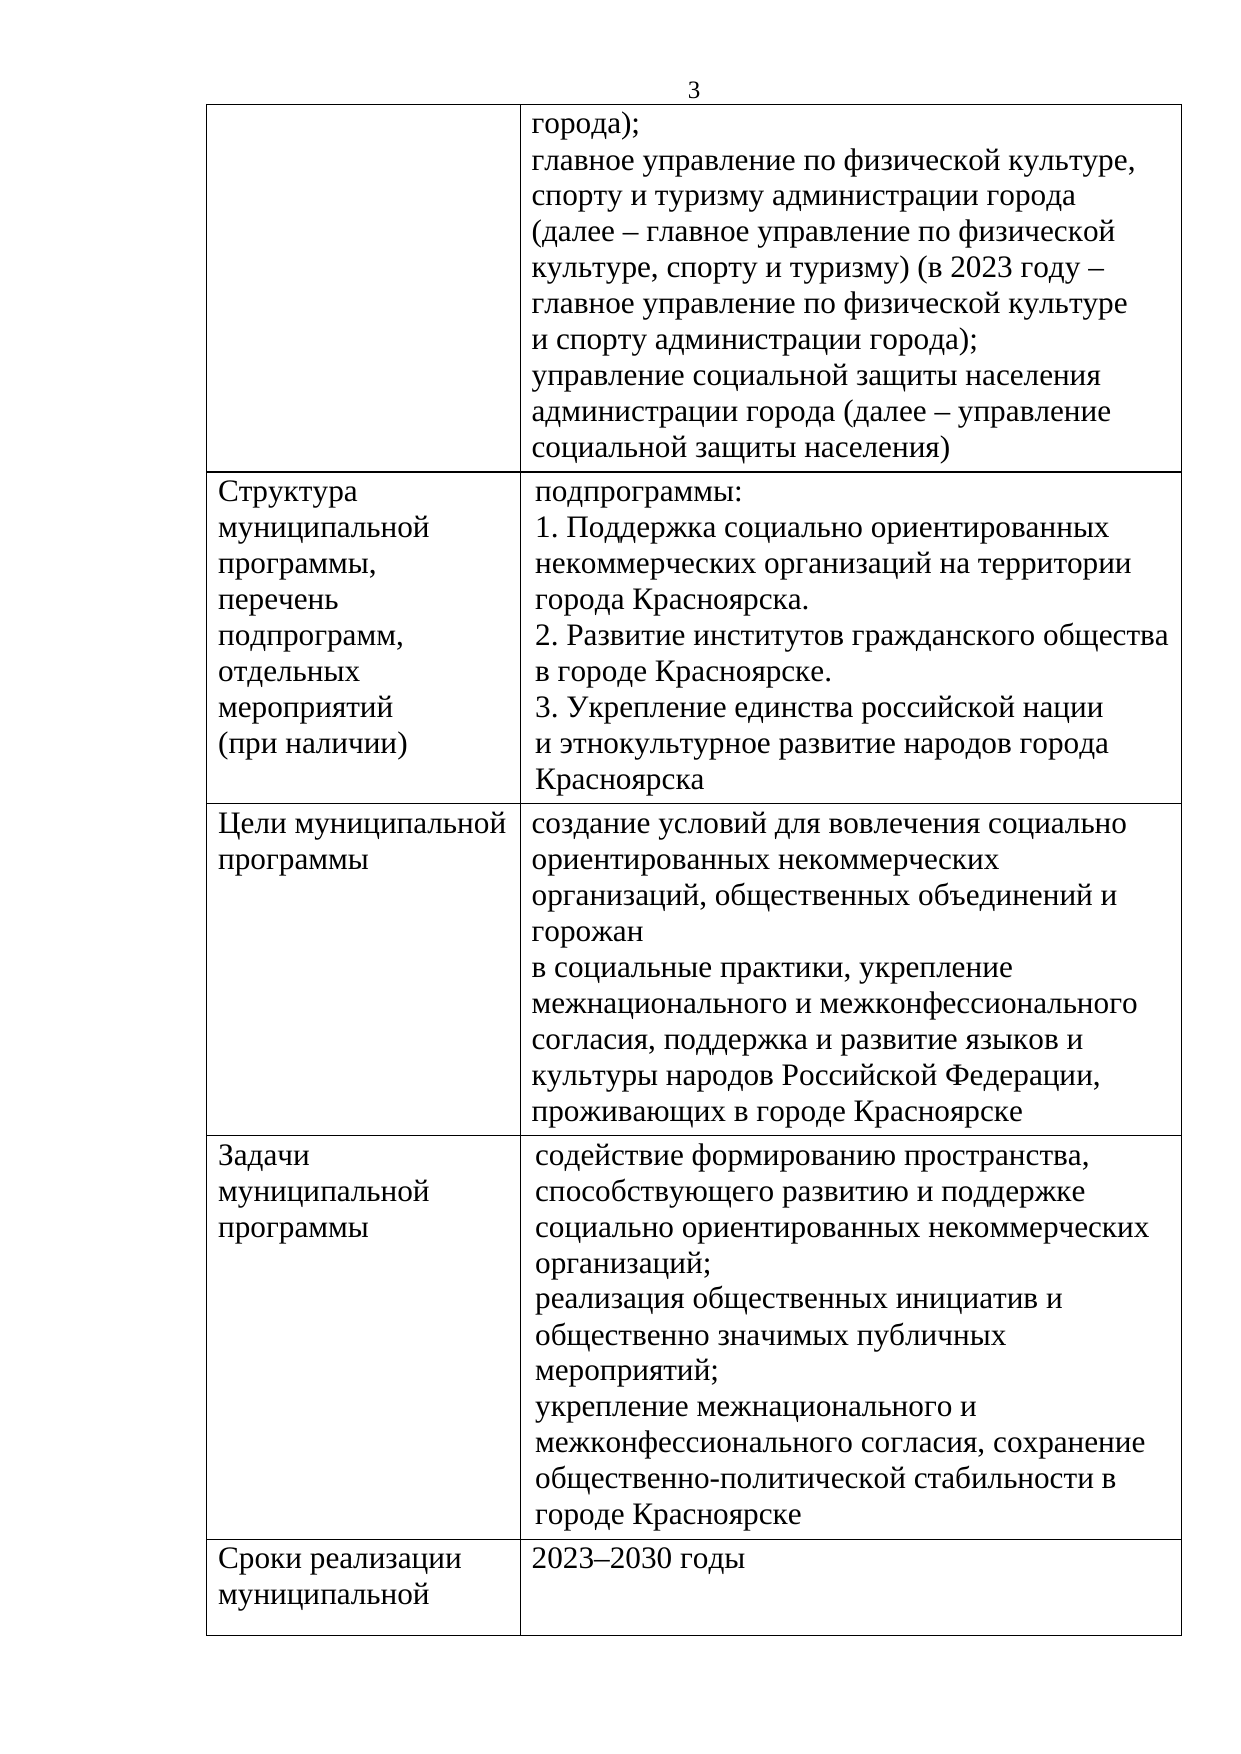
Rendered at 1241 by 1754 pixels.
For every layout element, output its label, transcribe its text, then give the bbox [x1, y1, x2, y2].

table_cell создание условий для вовлечения социально ориентированных некоммерческих организаций, общественных объединений и горожан в социальные практики, укрепление межнационального и межконфессионального согласия, поддержка и развитие языков и культуры народов Российской Федерации, проживающих в городе Красноярске [521, 804, 1181, 1135]
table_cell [207, 1540, 520, 1635]
table_cell Структура муниципальной программы, перечень подпрограмм, отдельных мероприятий (при наличии) [207, 473, 520, 803]
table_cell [207, 105, 520, 471]
table_cell 2023–2030 годы [521, 1540, 1181, 1635]
table_cell Цели муниципальной программы [207, 804, 520, 1135]
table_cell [521, 105, 1181, 471]
table_cell Задачи муниципальной программы [207, 1136, 520, 1539]
table_cell содействие формированию пространства, способствующего развитию и поддержке социально ориентированных некоммерческих организаций; реализация общественных инициатив и общественно значимых публичных мероприятий; укрепление межнационального и межконфессионального согласия, сохранение общественно-политической стабильности в городе Красноярске [521, 1136, 1181, 1539]
table_cell подпрограммы: 1. Поддержка социально ориентированных некоммерческих организаций на территории города Красноярска. 2. Развитие институтов гражданского общества в городе Красноярске. 3. Укрепление единства российской нации и этнокультурное развитие народов города Красноярска [521, 473, 1181, 803]
